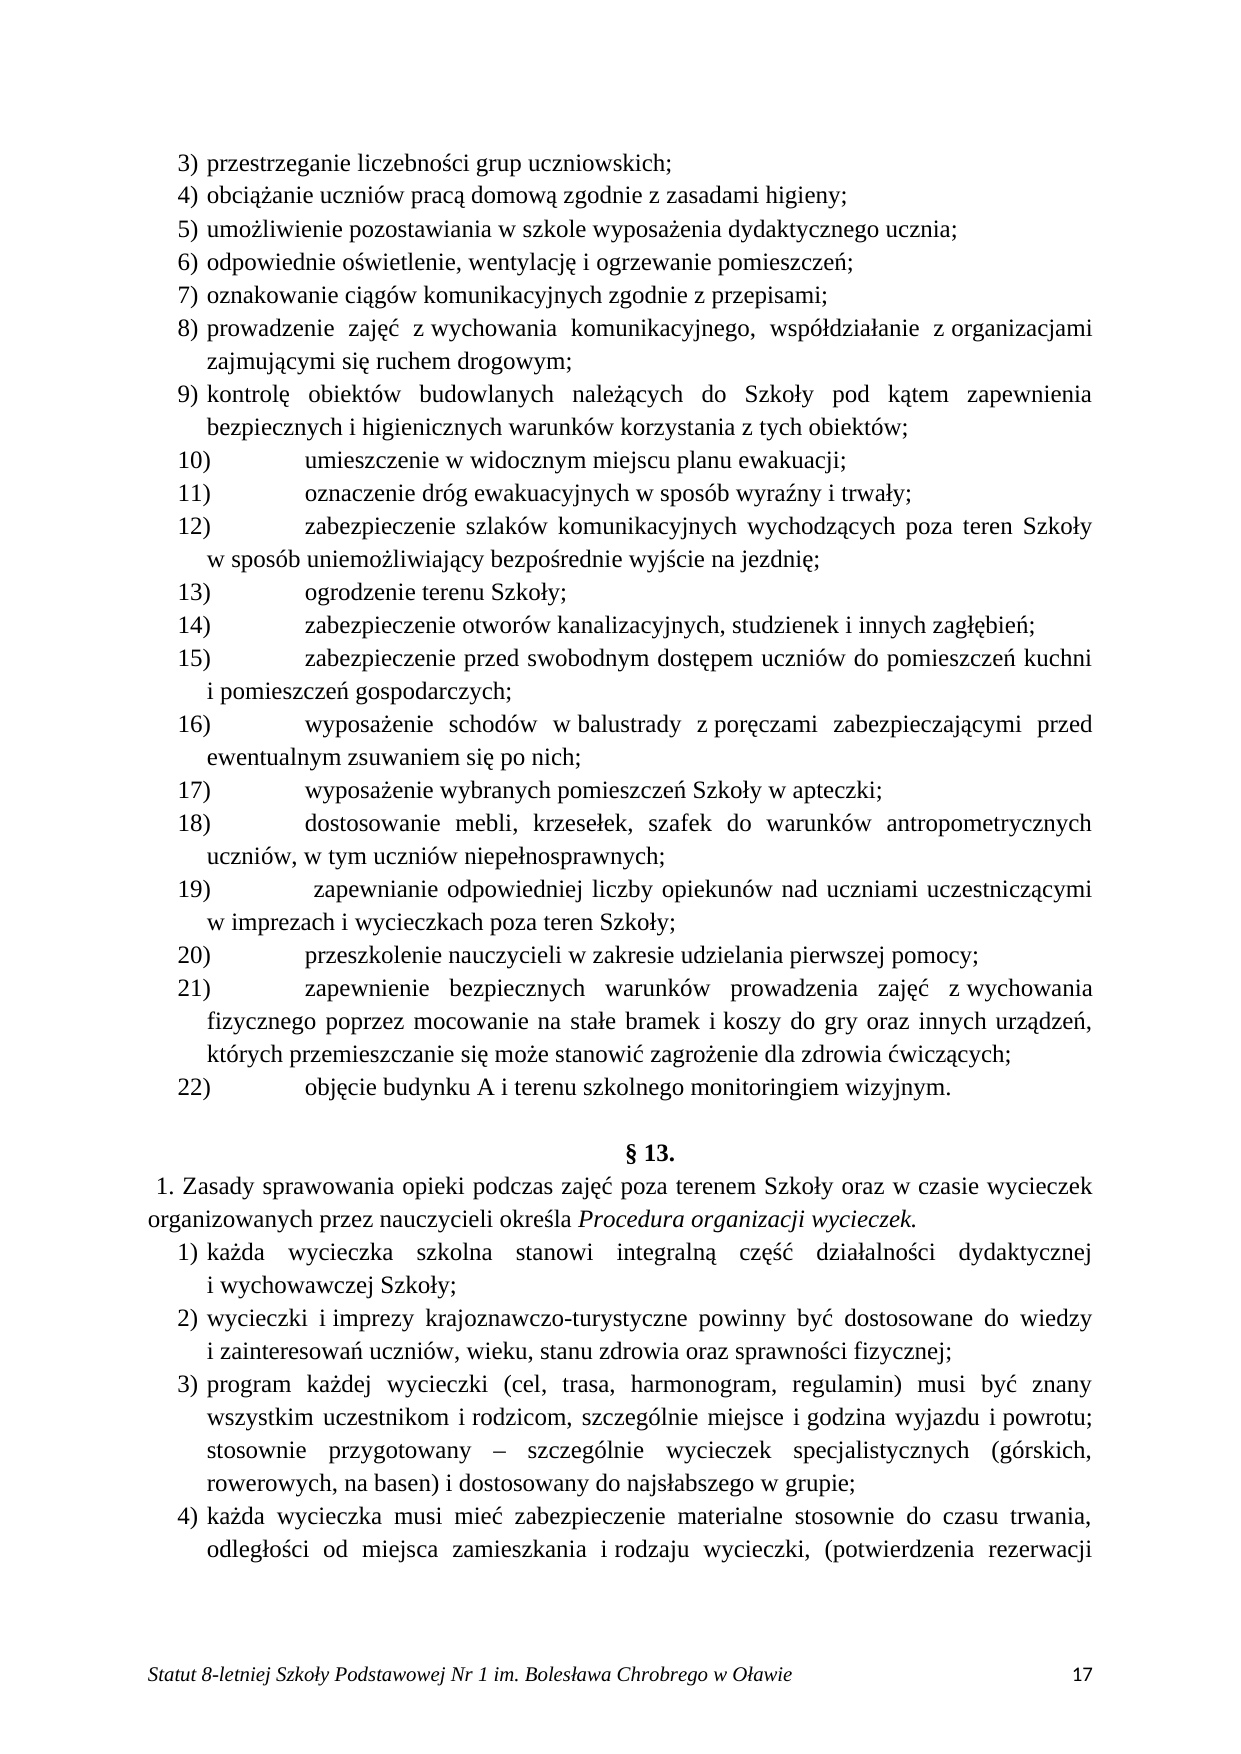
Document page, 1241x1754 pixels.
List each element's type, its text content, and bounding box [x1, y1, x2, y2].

list objęcie budynku A i terenu szkolnego monitoringiem wizyjnym. [177, 1072, 1093, 1101]
list każda wycieczka szkolna stanowi integralną część działalności dydaktycznej i wychowawczej Szkoły; [177, 1237, 1093, 1299]
list umieszczenie w widocznym miejscu planu ewakuacji; [177, 445, 1093, 473]
list dostosowanie mebli, krzesełek, szafek do warunków antropometrycznych uczniów, w tym uczniów niepełnosprawnych; [177, 808, 1093, 870]
list program każdej wycieczki (cel, trasa, harmonogram, regulamin) musi być znany wszystkim uczestnikom i rodzicom, szczególnie miejsce i godzina wyjazdu i powrotu; stosownie przygotowany – szczególnie wycieczek specjalistycznych (górskich, rowerowych, na basen) i dostosowany do najsłabszego w grupie; [177, 1369, 1093, 1497]
list oznakowanie ciągów komunikacyjnych zgodnie z przepisami; [177, 280, 1093, 308]
list kontrolę obiektów budowlanych należących do Szkoły pod kątem zapewnienia bezpiecznych i higienicznych warunków korzystania z tych obiektów; [177, 379, 1093, 441]
list zabezpieczenie przed swobodnym dostępem uczniów do pomieszczeń kuchni i pomieszczeń gospodarczych; [177, 643, 1093, 705]
list zapewnienie bezpiecznych warunków prowadzenia zajęć z wychowania fizycznego poprzez mocowanie na stałe bramek i koszy do gry oraz innych urządzeń, których przemieszczanie się może stanowić zagrożenie dla zdrowia ćwiczących; [177, 973, 1093, 1068]
list ogrodzenie terenu Szkoły; [177, 577, 1093, 606]
list wyposażenie schodów w balustrady z poręczami zabezpieczającymi przed ewentualnym zsuwaniem się po nich; [177, 709, 1093, 771]
list zabezpieczenie szlaków komunikacyjnych wychodzących poza teren Szkoły w sposób uniemożliwiający bezpośrednie wyjście na jezdnię; [177, 511, 1093, 573]
list prowadzenie zajęć z wychowania komunikacyjnego, współdziałanie z organizacjami zajmującymi się ruchem drogowym; [177, 313, 1093, 374]
list wycieczki i imprezy krajoznawczo-turystyczne powinny być dostosowane do wiedzy i zainteresowań uczniów, wieku, stanu zdrowia oraz sprawności fizycznej; [177, 1303, 1093, 1365]
list oznaczenie dróg ewakuacyjnych w sposób wyraźny i trwały; [177, 478, 1093, 507]
list zapewnianie odpowiedniej liczby opiekunów nad uczniami uczestniczącymi w imprezach i wycieczkach poza teren Szkoły; [177, 874, 1093, 936]
list obciążanie uczniów pracą domową zgodnie z zasadami higieny; [177, 181, 1093, 209]
list zabezpieczenie otworów kanalizacyjnych, studzienek i innych zagłębień; [177, 610, 1093, 639]
list wyposażenie wybranych pomieszczeń Szkoły w apteczki; [177, 775, 1093, 804]
list przestrzeganie liczebności grup uczniowskich; [177, 148, 1093, 176]
text 1. Zasady sprawowania opieki podczas zajęć poza terenem Szkoły oraz w czasie wycieczek organizowanych przez nauczycieli określa Procedura organizacji wycieczek. [148, 1171, 1093, 1233]
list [177, 1501, 1093, 1563]
text § 13. [207, 1138, 1093, 1167]
list umożliwienie pozostawiania w szkole wyposażenia dydaktycznego ucznia; [177, 214, 1093, 242]
list odpowiednie oświetlenie, wentylację i ogrzewanie pomieszczeń; [177, 247, 1093, 275]
list przeszkolenie nauczycieli w zakresie udzielania pierwszej pomocy; [177, 940, 1093, 969]
